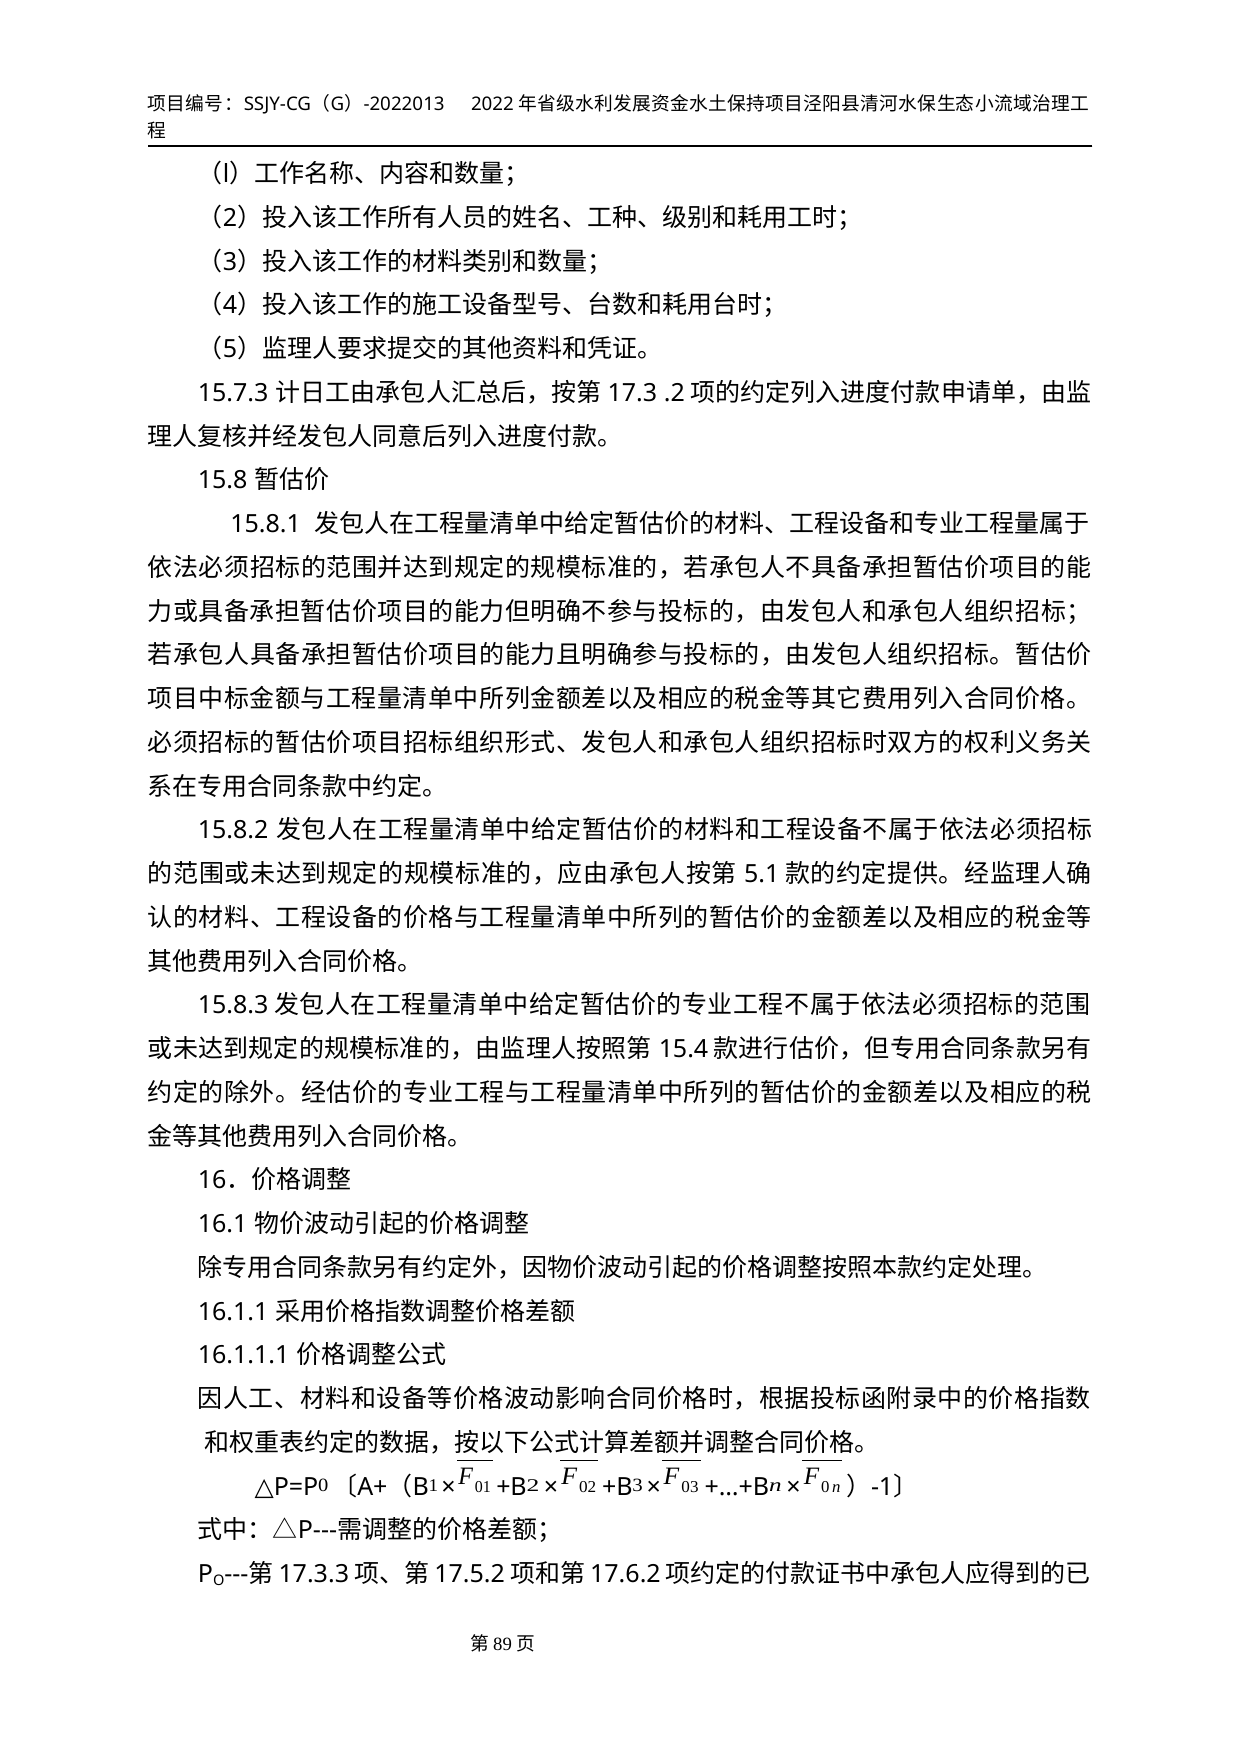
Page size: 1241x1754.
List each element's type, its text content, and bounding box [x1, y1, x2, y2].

text 15.8.3发包人在工程量清单中给定暂估价的专业工程不属于依法必须招标的范围或未达到规定的规模标准的，由监理人按照第15.4款进行估价，但专用合同条款另有约定的除外。经估价的专业工程与工程量清单中所列的暂估价的金额差以及相应的税金等其他费用列入合同价格。 [148, 979, 1092, 1154]
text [148, 1548, 1092, 1591]
text △P=P〔A+（B×+B×+B×+…+B×）-1〕 [148, 1460, 1092, 1504]
text （4）投入该工作的施工设备型号、台数和耗用台时； [148, 279, 1092, 323]
text （2）投入该工作所有人员的姓名、工种、级别和耗用工时； [148, 191, 1092, 235]
text 除专用合同条款另有约定外，因物价波动引起的价格调整按照本款约定处理。 [148, 1241, 1092, 1285]
text 15.7.3 计日工由承包人汇总后，按第17.3 .2项的约定列入进度付款申请单，由监理人复核并经发包人同意后列入进度付款。 [148, 366, 1092, 454]
text 15.8.2 发包人在工程量清单中给定暂估价的材料和工程设备不属于依法必须招标的范围或未达到规定的规模标准的，应由承包人按第5.1款的约定提供。经监理人确认的材料、工程设备的价格与工程量清单中所列的暂估价的金额差以及相应的税金等其他费用列入合同价格。 [148, 804, 1092, 979]
text 16.1.1 采用价格指数调整价格差额 [148, 1285, 1092, 1329]
text （5）监理人要求提交的其他资料和凭证。 [148, 323, 1092, 366]
subtitle 16.1 物价波动引起的价格调整 [148, 1198, 1092, 1241]
text （l）工作名称、内容和数量； [148, 148, 1092, 191]
text 16.1.1.1 价格调整公式 [148, 1329, 1092, 1373]
text （3）投入该工作的材料类别和数量； [148, 235, 1092, 279]
text 因人工、材料和设备等价格波动影响合同价格时，根据投标函附录中的价格指数和权重表约定的数据，按以下公式计算差额并调整合同价格。 [148, 1373, 1092, 1460]
text 15.8.1 发包人在工程量清单中给定暂估价的材料、工程设备和专业工程量属于依法必须招标的范围并达到规定的规模标准的，若承包人不具备承担暂估价项目的能力或具备承担暂估价项目的能力但明确不参与投标的，由发包人和承包人组织招标；若承包人具备承担暂估价项目的能力且明确参与投标的，由发包人组织招标。暂估价项目中标金额与工程量清单中所列金额差以及相应的税金等其它费用列入合同价格。必须招标的暂估价项目招标组织形式、发包人和承包人组织招标时双方的权利义务关系在专用合同条款中约定。 [148, 498, 1092, 804]
text 式中：△P---需调整的价格差额； [148, 1504, 1092, 1548]
subtitle 15.8 暂估价 [148, 454, 1092, 498]
text 16．价格调整 [148, 1154, 1092, 1198]
